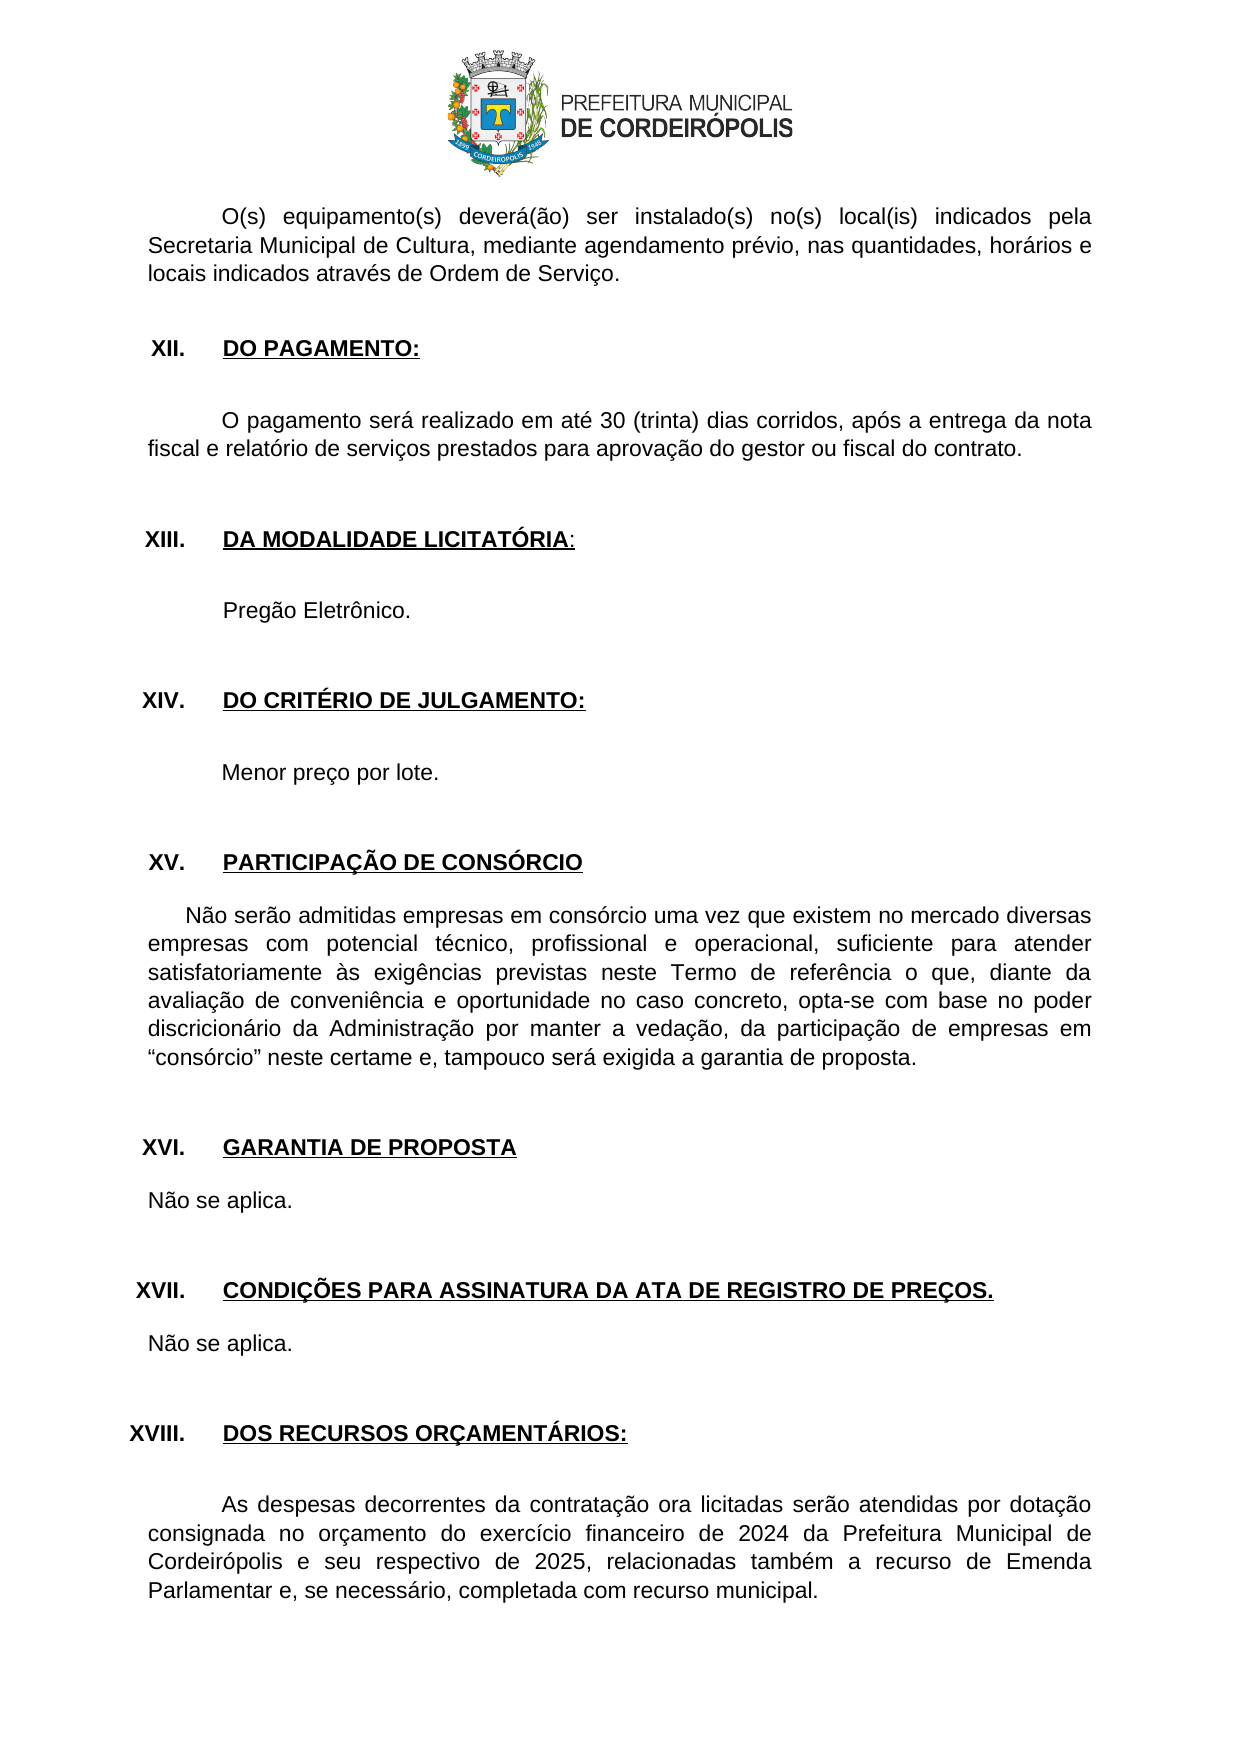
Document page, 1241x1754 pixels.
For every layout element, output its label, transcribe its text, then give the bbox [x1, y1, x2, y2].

list DO CRITÉRIO DE JULGAMENTO: [185, 687, 1092, 713]
text Não se aplica. [148, 1329, 1092, 1356]
text Não serão admitidas empresas em consórcio uma vez que existem no mercado diversas empresas com potencial técnico, profissional e operacional, suficiente para atender satisfatoriamente às exigências previstas neste Termo de referência o que, diante da avaliação de conveniência e oportunidade no caso concreto, opta-se com base no poder discricionário da Administração por manter a vedação, da participação de empresas em “consórcio” neste certame e, tampouco será exigida a garantia de proposta. [148, 902, 1092, 1070]
text O(s) equipamento(s) deverá(ão) ser instalado(s) no(s) local(is) indicados pela Secretaria Municipal de Cultura, mediante agendamento prévio, nas quantidades, horários e locais indicados através de Ordem de Serviço. [148, 203, 1092, 286]
text Pregão Eletrônico. [223, 597, 1092, 623]
text O pagamento será realizado em até 30 (trinta) dias corridos, após a entrega da nota fiscal e relatório de serviços prestados para aprovação do gestor ou fiscal do contrato. [148, 407, 1092, 462]
list PARTICIPAÇÃO DE CONSÓRCIO [185, 849, 1092, 875]
list GARANTIA DE PROPOSTA [185, 1134, 1092, 1160]
list DA MODALIDADE LICITATÓRIA: [185, 526, 1092, 552]
list CONDIÇÕES PARA ASSINATURA DA ATA DE REGISTRO DE PREÇOS. [185, 1277, 1092, 1303]
list DOS RECURSOS ORÇAMENTÁRIOS: [185, 1420, 1092, 1446]
text As despesas decorrentes da contratação ora licitadas serão atendidas por dotação consignada no orçamento do exercício financeiro de 2024 da Prefeitura Municipal de Cordeirópolis e seu respectivo de 2025, relacionadas também a recurso de Emenda Parlamentar e, se necessário, completada com recurso municipal. [148, 1491, 1092, 1603]
text Não se aplica. [148, 1187, 1092, 1213]
list DO PAGAMENTO: [185, 335, 1092, 362]
picture [447, 50, 793, 177]
text Menor preço por lote. [148, 759, 1092, 785]
